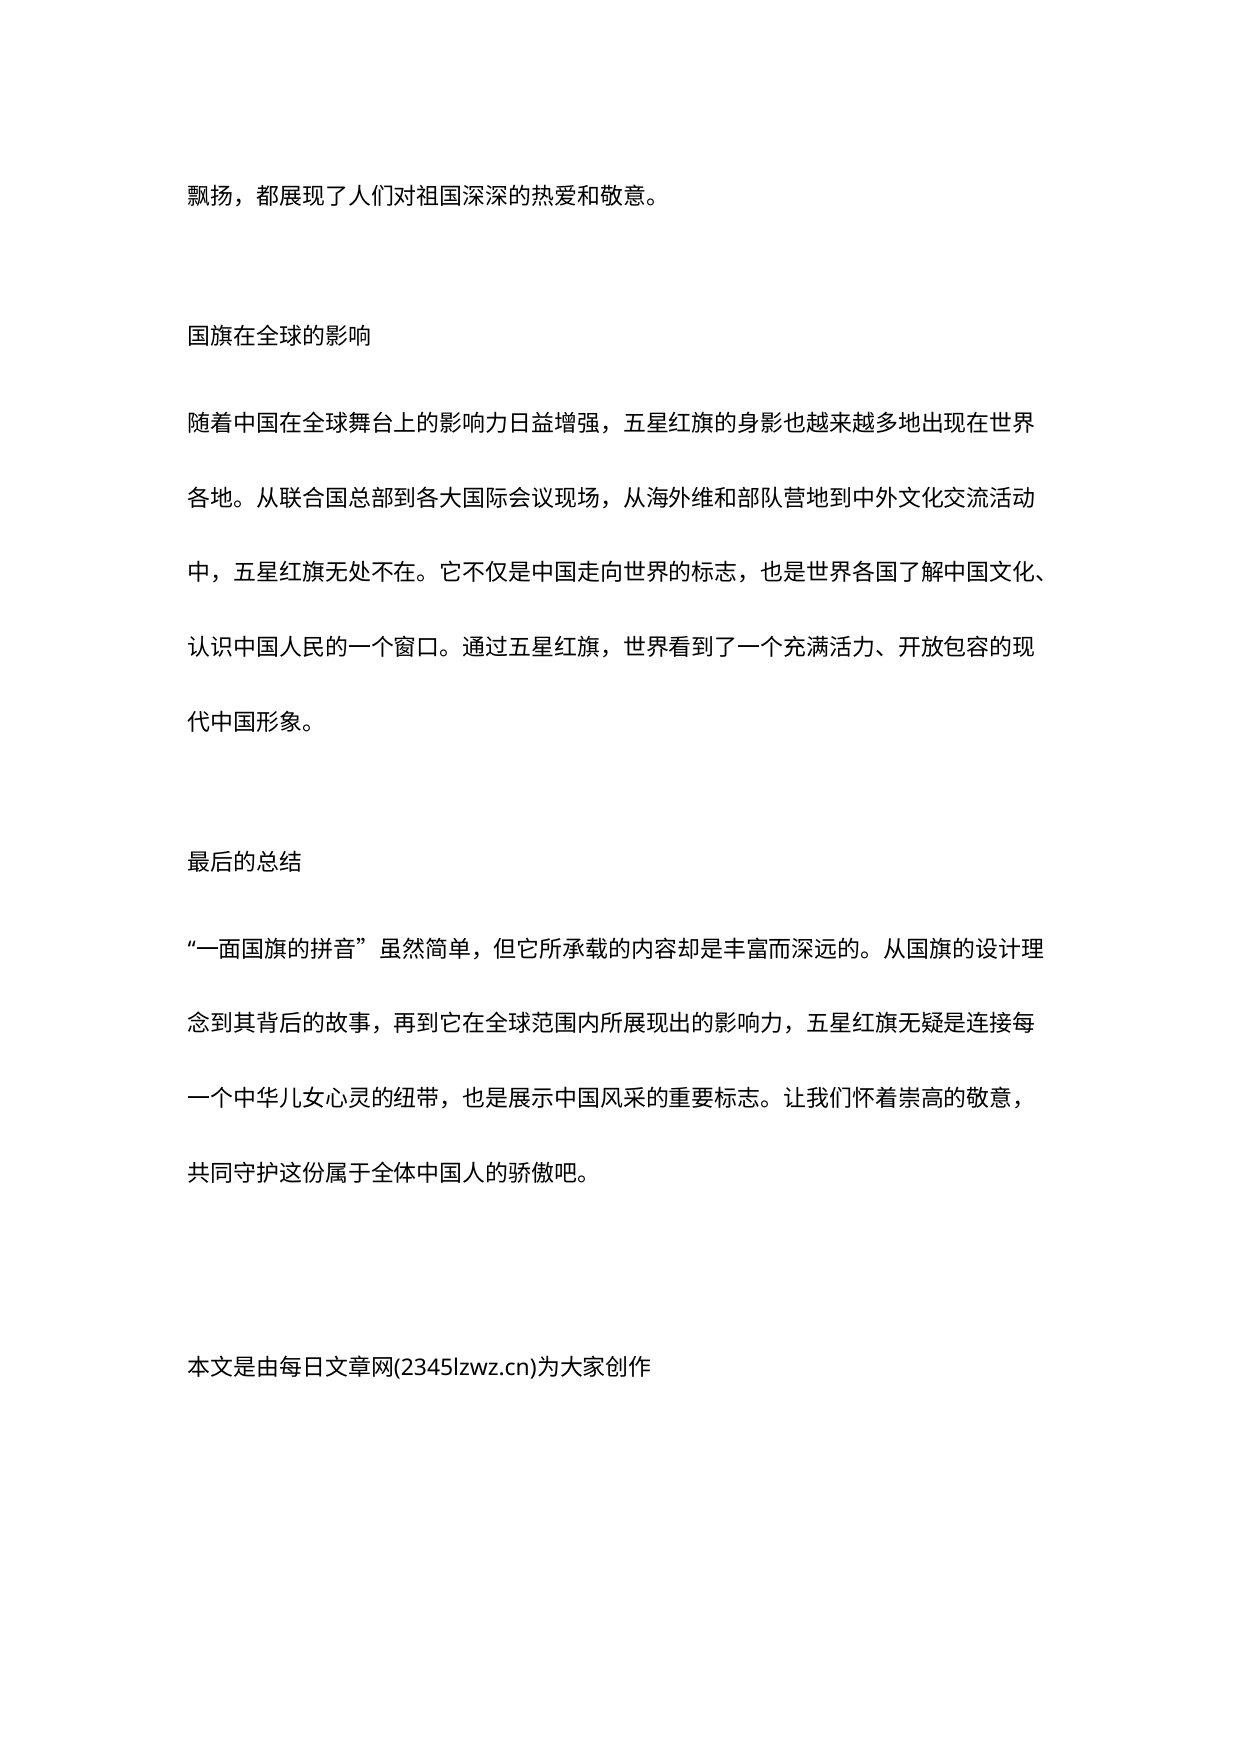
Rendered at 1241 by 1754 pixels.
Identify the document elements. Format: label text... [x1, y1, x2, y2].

text “一面国旗的拼音”虽然简单，但它所承载的内容却是丰富而深远的。从国旗的设计理念到其背后的故事，再到它在全球范围内所展现出的影响力，五星红旗无疑是连接每一个中华儿女心灵的纽带，也是展示中国风采的重要标志。让我们怀着崇高的敬意，共同守护这份属于全体中国人的骄傲吧。 [187, 915, 1053, 1204]
text 最后的总结 [187, 828, 1053, 893]
text 国旗在全球的影响 [187, 302, 1053, 367]
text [187, 162, 1053, 227]
text 本文是由每日文章网(2345lzwz.cn)为大家创作 [187, 1333, 1053, 1398]
text 随着中国在全球舞台上的影响力日益增强，五星红旗的身影也越来越多地出现在世界各地。从联合国总部到各大国际会议现场，从海外维和部队营地到中外文化交流活动中，五星红旗无处不在。它不仅是中国走向世界的标志，也是世界各国了解中国文化、认识中国人民的一个窗口。通过五星红旗，世界看到了一个充满活力、开放包容的现代中国形象。 [187, 389, 1053, 753]
